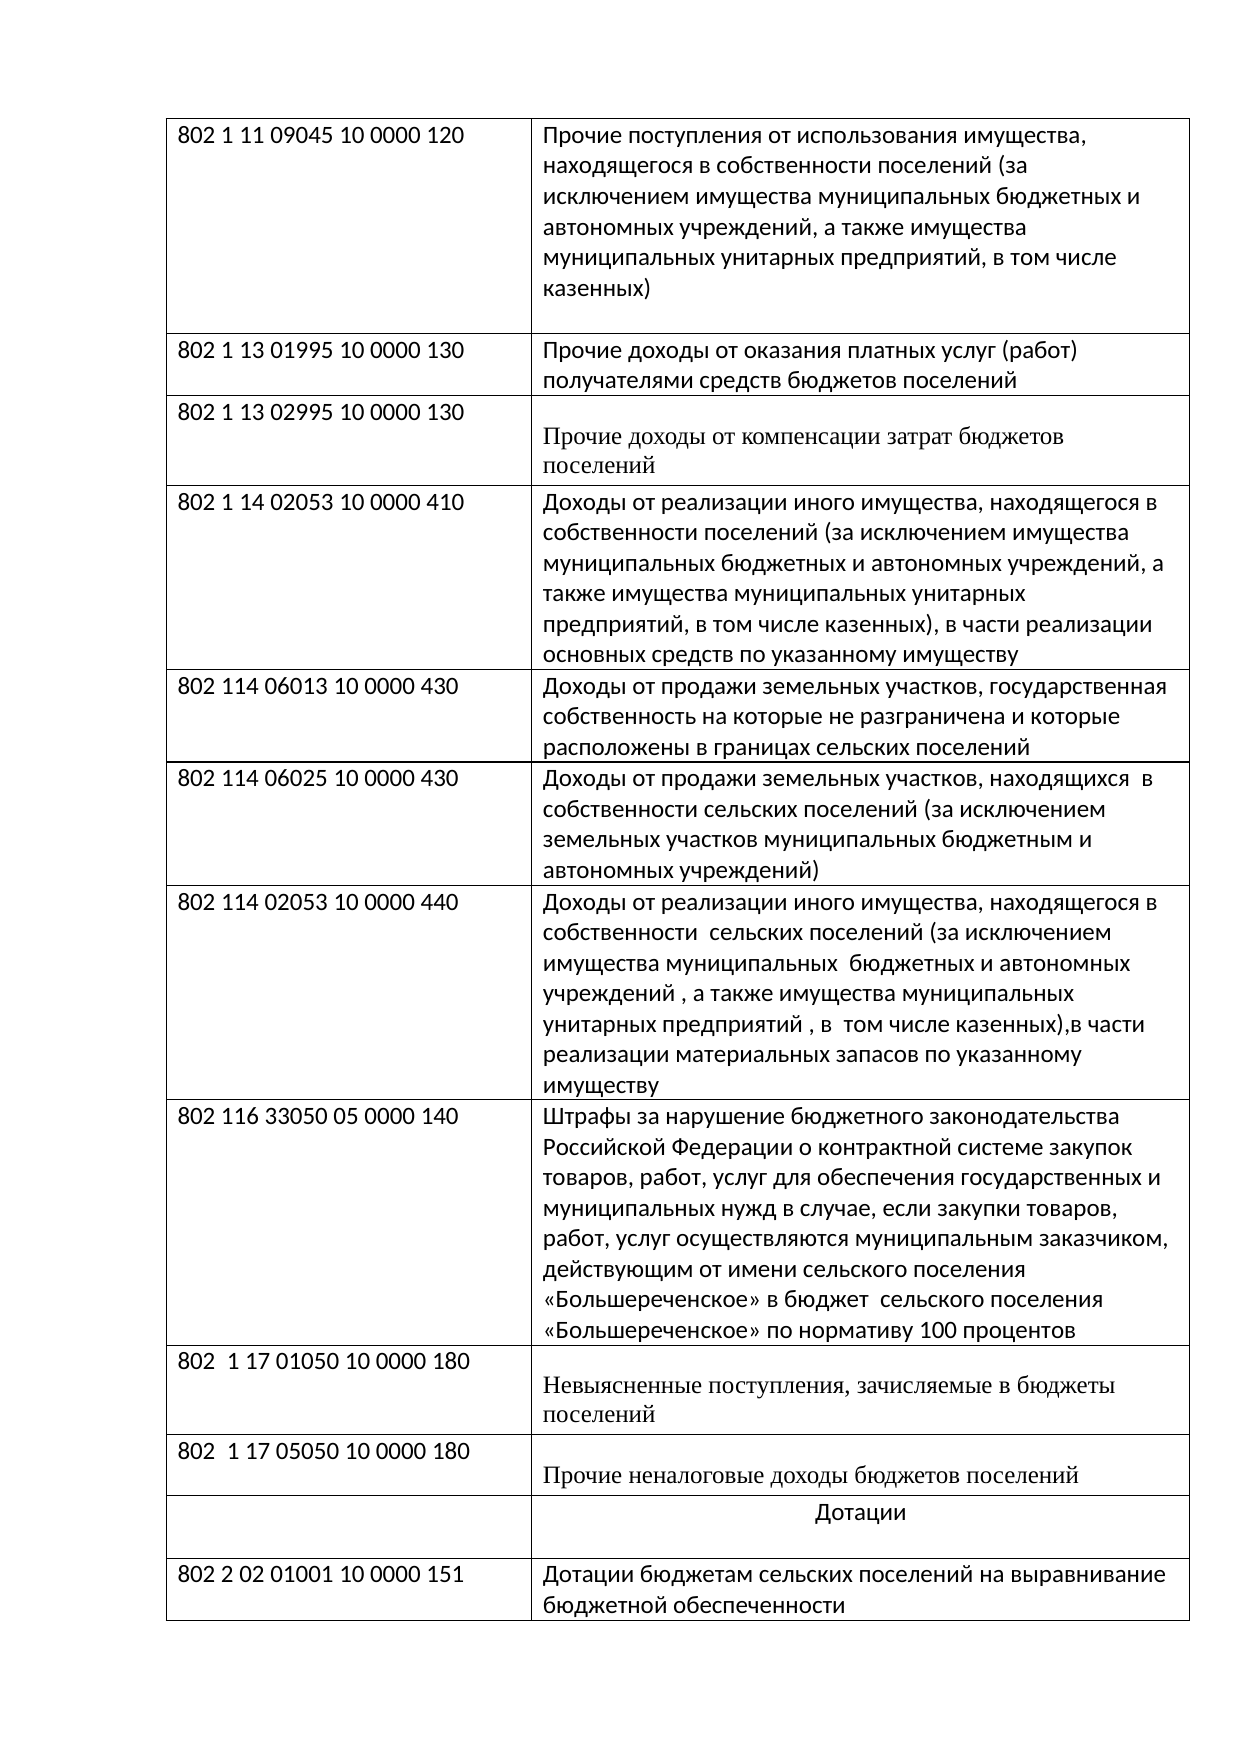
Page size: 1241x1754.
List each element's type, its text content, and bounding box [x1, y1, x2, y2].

table_cell 802 1 14 02053 10 0000 410 [167, 486, 531, 669]
table_cell 802 2 02 01001 10 0000 151 [167, 1559, 531, 1619]
table_cell 802 114 06013 10 0000 430 [167, 670, 531, 761]
table_cell Доходы от продажи земельных участков, находящихся в собственности сельских поселений (за исключением земельных участков муниципальных бюджетным и автономных учреждений) [532, 763, 1189, 884]
table_cell [167, 1496, 531, 1557]
table_cell 802 116 33050 05 0000 140 [167, 1100, 531, 1344]
table_cell 802 1 11 09045 10 0000 120 [167, 119, 531, 333]
table_cell Доходы от реализации иного имущества, находящегося в собственности сельских поселений (за исключением имущества муниципальных бюджетных и автономных учреждений , а также имущества муниципальных унитарных предприятий , в том числе казенных),в части реализации материальных запасов по указанному имуществу [532, 886, 1189, 1099]
table_cell 802 1 13 01995 10 0000 130 [167, 334, 531, 395]
table_cell Дотации [532, 1496, 1189, 1557]
table_cell 802 1 17 05050 10 0000 180 [167, 1435, 531, 1495]
table_cell Штрафы за нарушение бюджетного законодательства Российской Федерации о контрактной системе закупок товаров, работ, услуг для обеспечения государственных и муниципальных нужд в случае, если закупки товаров, работ, услуг осуществляются муниципальным заказчиком, действующим от имени сельского поселения «Большереченское» в бюджет сельского поселения «Большереченское» по нормативу 100 процентов [532, 1100, 1189, 1344]
table_cell Доходы от реализации иного имущества, находящегося в собственности поселений (за исключением имущества муниципальных бюджетных и автономных учреждений, а также имущества муниципальных унитарных предприятий, в том числе казенных), в части реализации основных средств по указанному имуществу [532, 486, 1189, 669]
table_cell Прочие доходы от компенсации затрат бюджетов поселений [532, 396, 1189, 485]
table_cell Доходы от продажи земельных участков, государственная собственность на которые не разграничена и которые расположены в границах сельских поселений [532, 670, 1189, 761]
table_cell 802 114 06025 10 0000 430 [167, 763, 531, 884]
table_cell 802 1 17 01050 10 0000 180 [167, 1346, 531, 1434]
table_cell Прочие поступления от использования имущества, находящегося в собственности поселений (за исключением имущества муниципальных бюджетных и автономных учреждений, а также имущества муниципальных унитарных предприятий, в том числе казенных) [532, 119, 1189, 333]
table_cell Невыясненные поступления, зачисляемые в бюджеты поселений [532, 1346, 1189, 1434]
table_cell Прочие доходы от оказания платных услуг (работ) получателями средств бюджетов поселений [532, 334, 1189, 395]
table_cell Дотации бюджетам сельских поселений на выравнивание бюджетной обеспеченности [532, 1559, 1189, 1619]
table_cell 802 1 13 02995 10 0000 130 [167, 396, 531, 485]
table_cell Прочие неналоговые доходы бюджетов поселений [532, 1435, 1189, 1495]
table_cell 802 114 02053 10 0000 440 [167, 886, 531, 1099]
